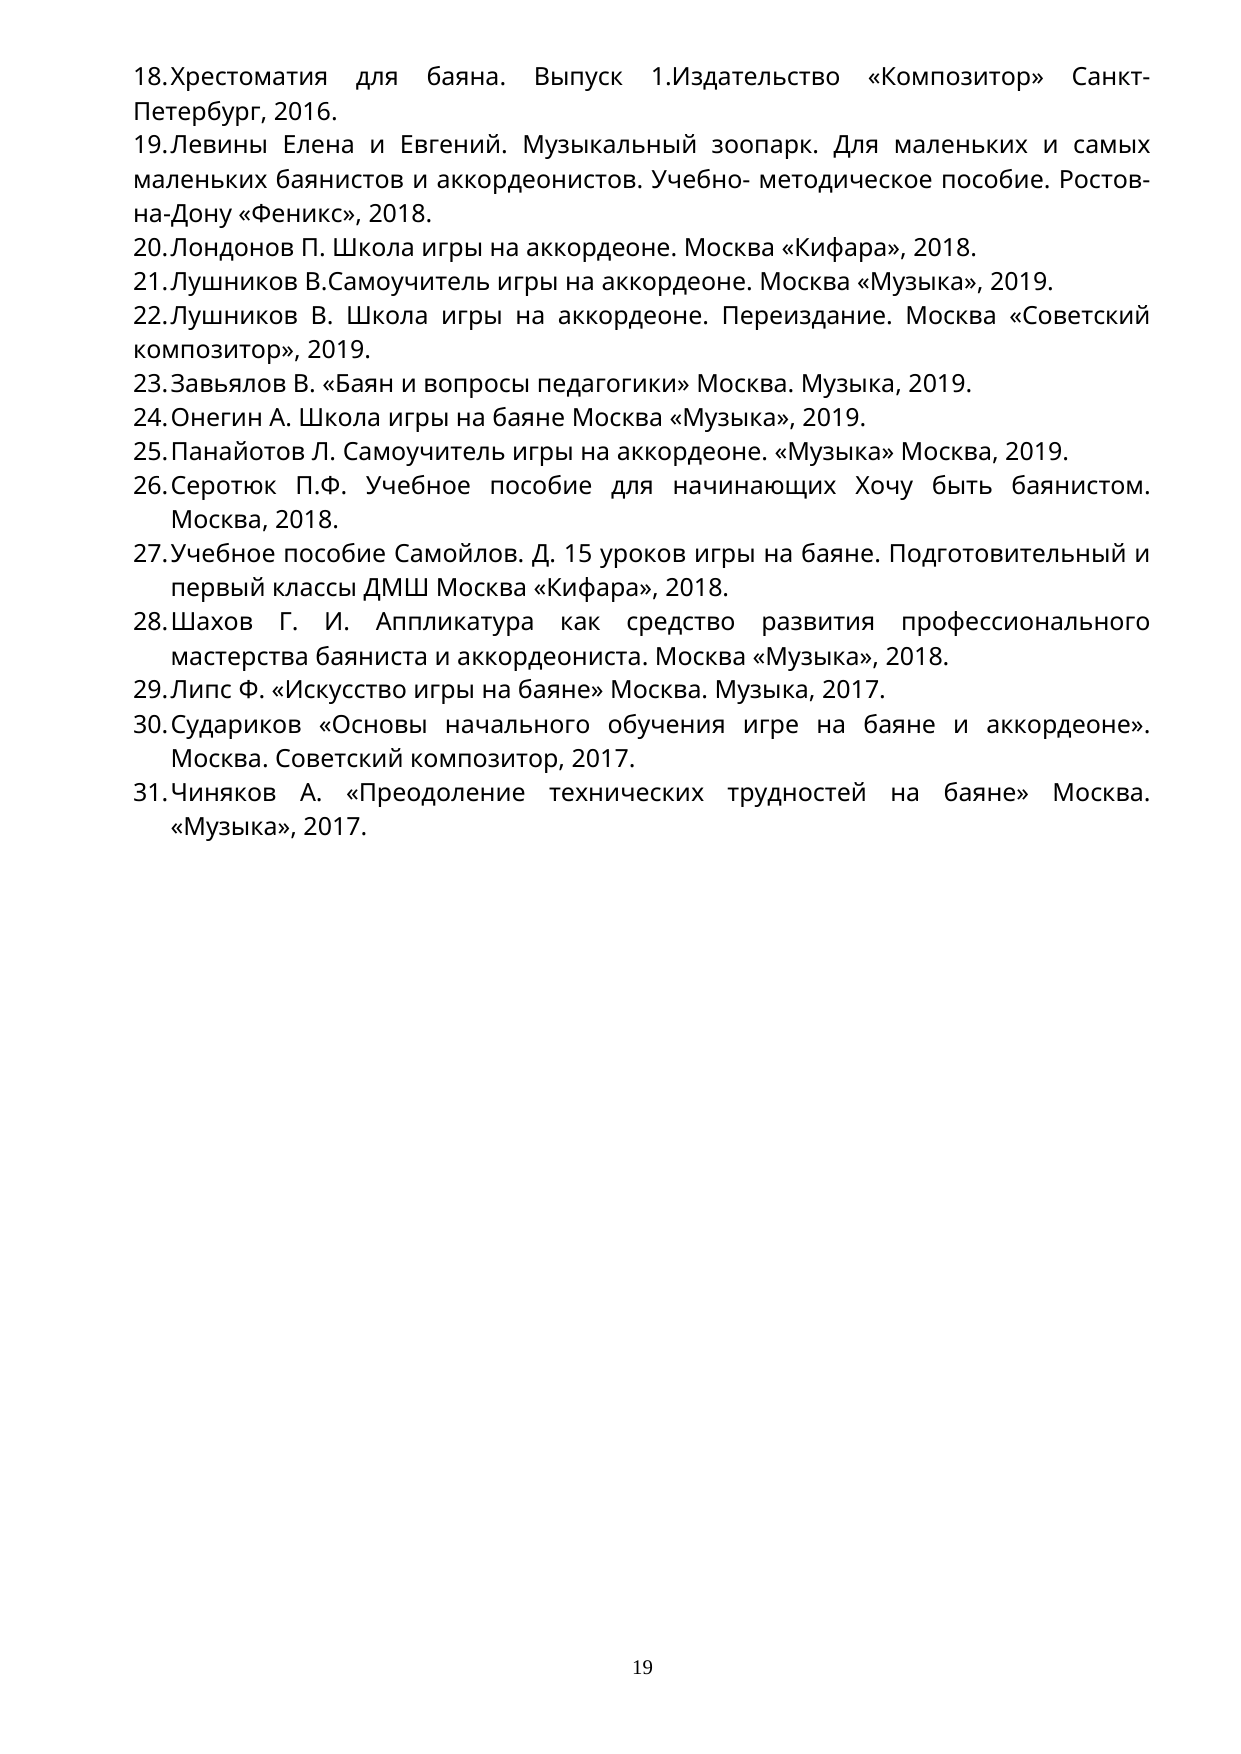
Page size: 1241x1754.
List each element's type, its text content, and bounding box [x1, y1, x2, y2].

list Лушников В. Школа игры на аккордеоне. Переиздание. Москва «Советский композитор», 2019. [133, 297, 1152, 366]
list Липс Ф. «Искусство игры на баяне» Москва. Музыка, 2017. [133, 672, 1152, 706]
list Лондонов П. Школа игры на аккордеоне. Москва «Кифара», 2018. [133, 229, 1152, 263]
list Шахов Г. И. Аппликатура как средство развития профессионального мастерства баяниста и аккордеониста. Москва «Музыка», 2018. [133, 604, 1152, 672]
list Хрестоматия для баяна. Выпуск 1.Издательство «Композитор» Санкт-Петербург, 2016. [133, 59, 1152, 127]
list Учебное пособие Самойлов. Д. 15 уроков игры на баяне. Подготовительный и первый классы ДМШ Москва «Кифара», 2018. [133, 536, 1152, 604]
list Лушников В.Самоучитель игры на аккордеоне. Москва «Музыка», 2019. [133, 263, 1152, 297]
list Судариков «Основы начального обучения игре на баяне и аккордеоне». Москва. Советский композитор, 2017. [133, 706, 1152, 774]
list Серотюк П.Ф. Учебное пособие для начинающих Хочу быть баянистом. Москва, 2018. [133, 468, 1152, 536]
list Левины Елена и Евгений. Музыкальный зоопарк. Для маленьких и самых маленьких баянистов и аккордеонистов. Учебно- методическое пособие. Ростов-на-Дону «Феникс», 2018. [133, 127, 1152, 229]
list Панайотов Л. Самоучитель игры на аккордеоне. «Музыка» Москва, 2019. [133, 434, 1152, 468]
list Чиняков А. «Преодоление технических трудностей на баяне» Москва. «Музыка», 2017. [133, 774, 1152, 842]
list Завьялов В. «Баян и вопросы педагогики» Москва. Музыка, 2019. [133, 366, 1152, 400]
list Онегин А. Школа игры на баяне Москва «Музыка», 2019. [133, 400, 1152, 434]
